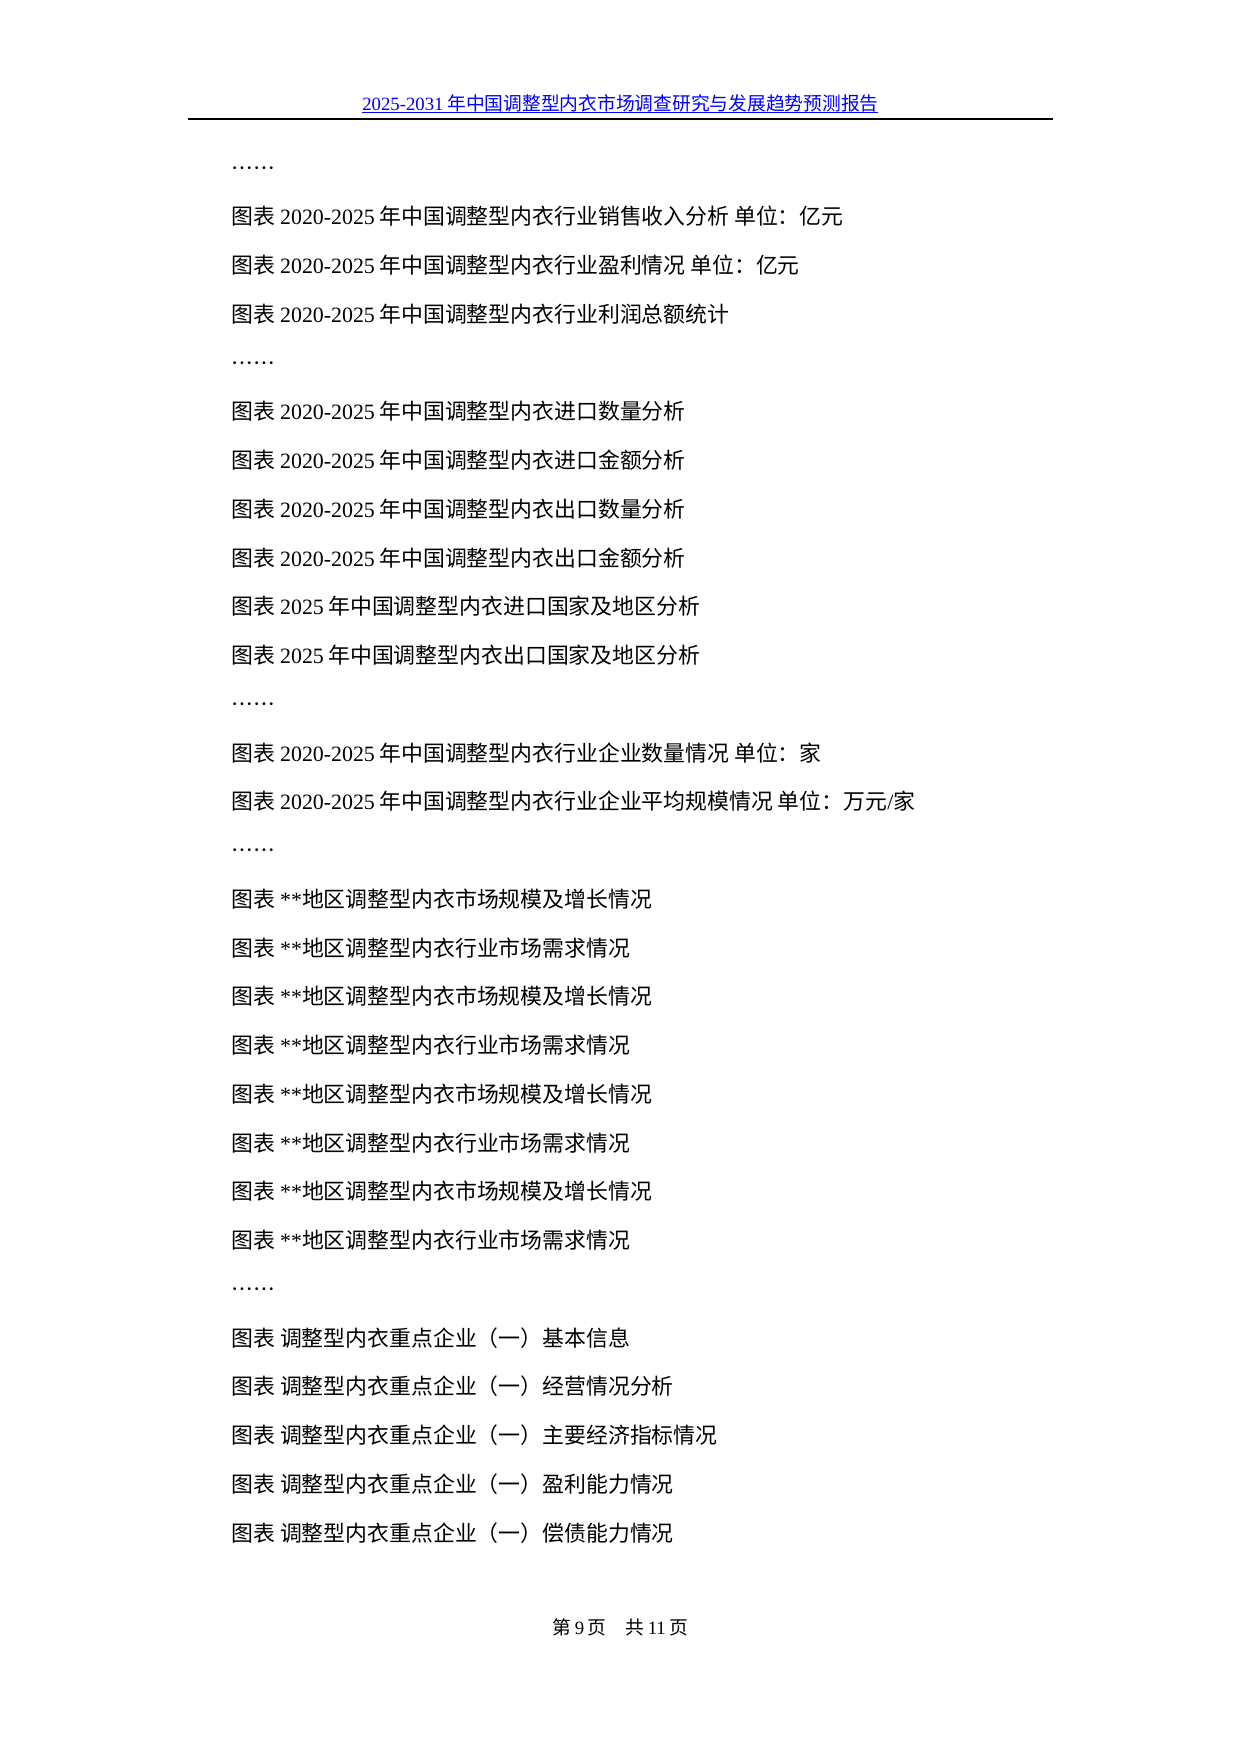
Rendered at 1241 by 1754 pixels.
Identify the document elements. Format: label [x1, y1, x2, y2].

text [187, 150, 1053, 1548]
